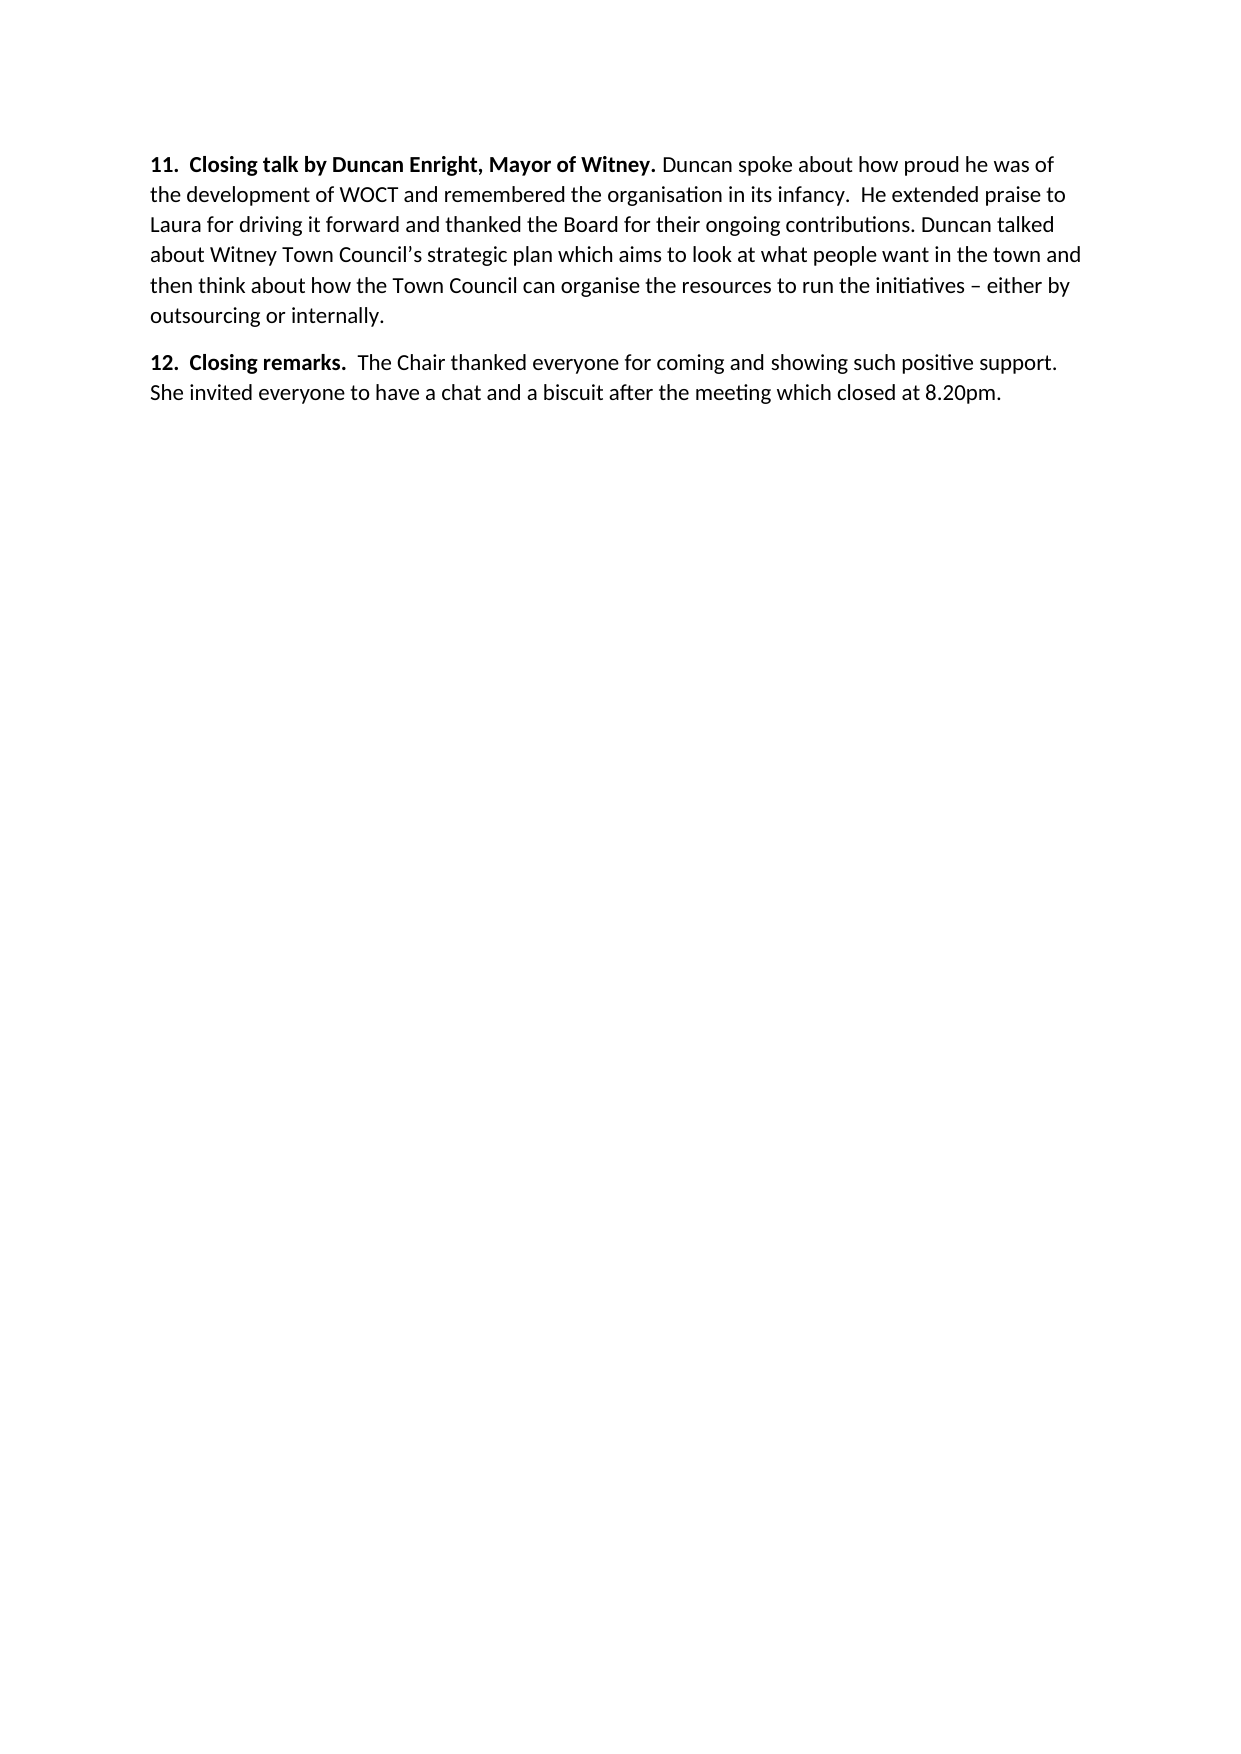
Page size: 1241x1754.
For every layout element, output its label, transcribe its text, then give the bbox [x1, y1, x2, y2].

text 11. Closing talk by Duncan Enright, Mayor of Witney. Duncan spoke about how proud he was of the development of WOCT and remembered the organisation in its infancy. He extended praise to Laura for driving it forward and thanked the Board for their ongoing contributions. Duncan talked about Witney Town Council’s strategic plan which aims to look at what people want in the town and then think about how the Town Council can organise the resources to run the initiatives – either by outsourcing or internally. [150, 150, 1090, 329]
text 12. Closing remarks. The Chair thanked everyone for coming and showing such positive support. She invited everyone to have a chat and a biscuit after the meeting which closed at 8.20pm. [150, 348, 1090, 406]
